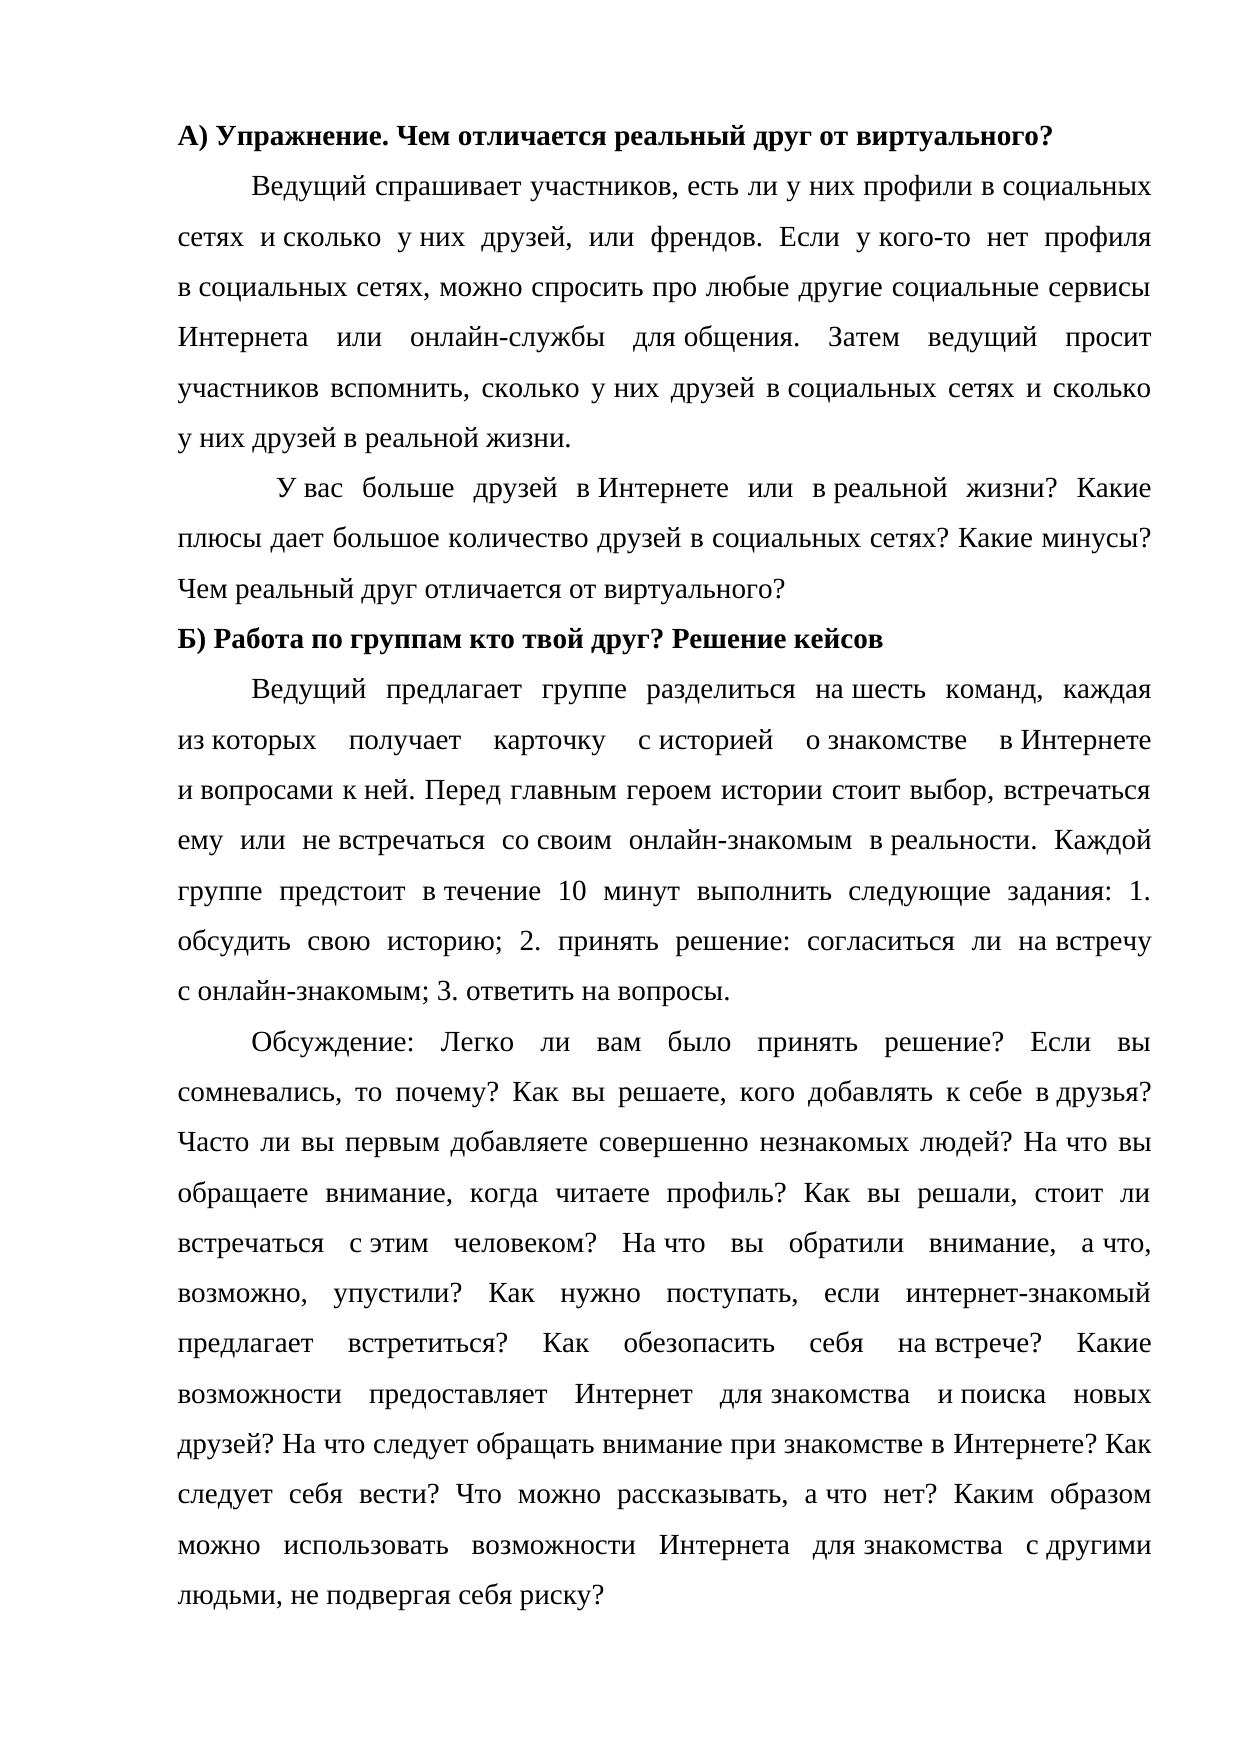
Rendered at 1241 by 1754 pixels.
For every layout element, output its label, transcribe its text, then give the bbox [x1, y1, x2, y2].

text Ведущий предлагает группе разделиться на шесть команд, каждая из которых получает карточку с историей о знакомстве в Интернете и вопросами к ней. Перед главным героем истории стоит выбор, встречаться ему или не встречаться со своим онлайн-знакомым в реальности. Каждой группе предстоит в течение 10 минут выполнить следующие задания: 1. обсудить свою историю; 2. принять решение: согласиться ли на встречу с онлайн-знакомым; 3. ответить на вопросы. [177, 672, 1152, 1007]
text А) Упражнение. Чем отличается реальный друг от виртуального? [177, 118, 1152, 152]
text Б) Работа по группам кто твой друг? Решение кейсов [177, 621, 1152, 655]
text Ведущий спрашивает участников, есть ли у них профили в социальных сетях и сколько у них друзей, или френдов. Если у кого-то нет профиля в социальных сетях, можно спросить про любые другие социальные сервисы Интернета или онлайн-службы для общения. Затем ведущий просит участников вспомнить, сколько у них друзей в социальных сетях и сколько у них друзей в реальной жизни. [177, 168, 1152, 453]
text Обсуждение: Легко ли вам было принять решение? Если вы сомневались, то почему? Как вы решаете, кого добавлять к себе в друзья? Часто ли вы первым добавляете совершенно незнакомых людей? На что вы обращаете внимание, когда читаете профиль? Как вы решали, стоит ли встречаться с этим человеком? На что вы обратили внимание, а что, возможно, упустили? Как нужно поступать, если интернет-знакомый предлагает встретиться? Как обезопасить себя на встрече? Какие возможности предоставляет Интернет для знакомства и поиска новых друзей? На что следует обращать внимание при знакомстве в Интернете? Как следует себя вести? Что можно рассказывать, а что нет? Каким образом можно использовать возможности Интернета для знакомства с другими людьми, не подвергая себя риску? [177, 1024, 1152, 1611]
text У вас больше друзей в Интернете или в реальной жизни? Какие плюсы дает большое количество друзей в социальных сетях? Какие минусы? Чем реальный друг отличается от виртуального? [177, 470, 1152, 604]
